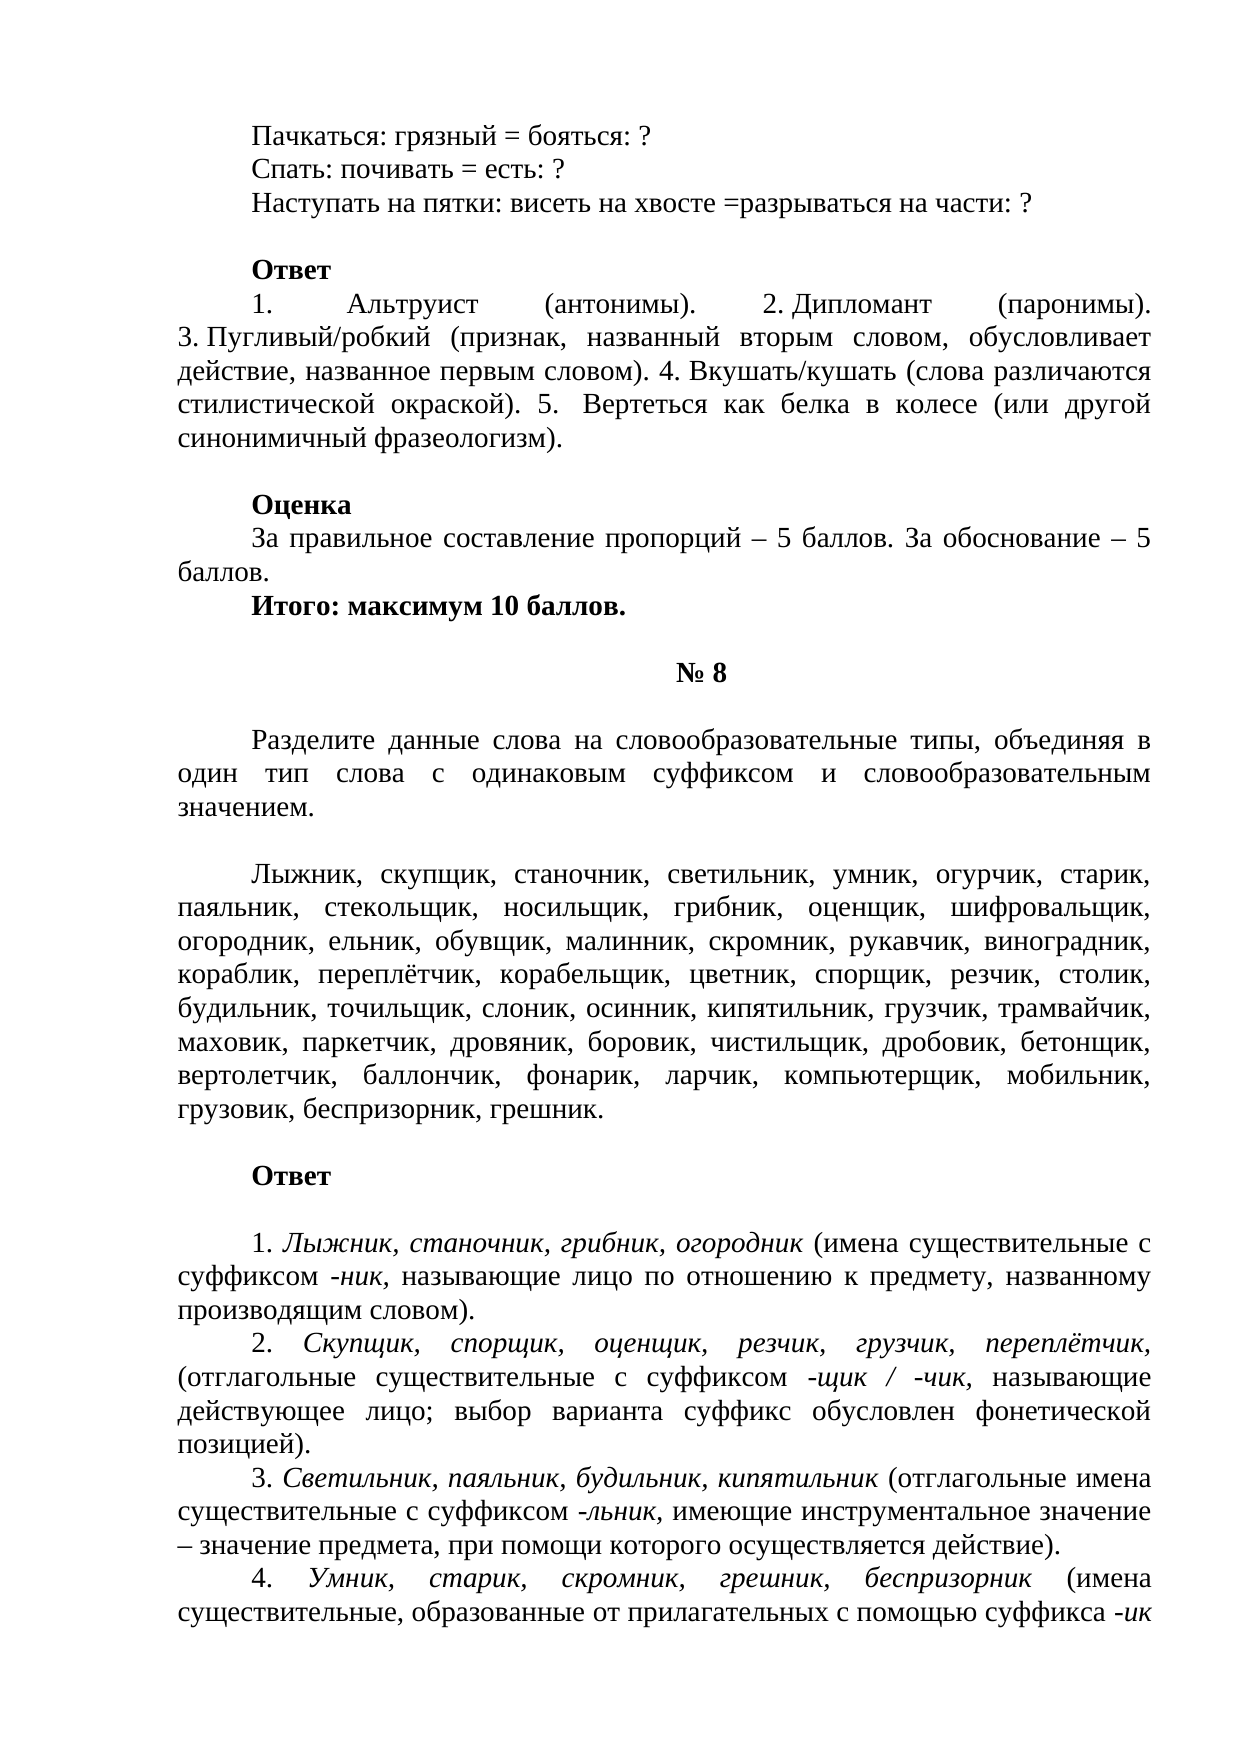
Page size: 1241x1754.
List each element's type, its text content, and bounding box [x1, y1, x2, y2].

text Пачкаться: грязный = бояться: ? [177, 118, 1152, 152]
text 1. Лыжник, станочник, грибник, огородник (имена существительные с суффиксом -ник, называющие лицо по отношению к предмету, названному производящим словом). [177, 1225, 1152, 1326]
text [177, 1560, 1152, 1627]
text № 8 [177, 655, 1152, 688]
text Наступать на пятки: висеть на хвосте =разрываться на части: ? [177, 185, 1152, 219]
text 3. Светильник, паяльник, будильник, кипятильник (отглагольные имена существительные с суффиксом -льник, имеющие инструментальное значение – значение предмета, при помощи которого осуществляется действие). [177, 1460, 1152, 1560]
text Ответ [177, 1158, 1152, 1191]
text Оценка [177, 487, 1152, 521]
text Спать: почивать = есть: ? [177, 152, 1152, 185]
text 2. Скупщик, спорщик, оценщик, резчик, грузчик, переплётчик, (отглагольные существительные с суффиксом -щик / -чик, называющие действующее лицо; выбор варианта суффикс обусловлен фонетической позицией). [177, 1326, 1152, 1460]
text За правильное составление пропорций – 5 баллов. За обоснование – 5 баллов. [177, 521, 1152, 588]
text 1. Альтруист (антонимы). 2. Дипломант (паронимы). 3. Пугливый/робкий (признак, названный вторым словом, обусловливает действие, названное первым словом). 4. Вкушать/кушать (слова различаются стилистической окраской). 5. Вертеться как белка в колесе (или другой синонимичный фразеологизм). [177, 286, 1152, 453]
text Итого: максимум 10 баллов. [177, 588, 1152, 621]
text Ответ [177, 252, 1152, 286]
text Разделите данные слова на словообразовательные типы, объединяя в один тип слова с одинаковым суффиксом и словообразовательным значением. [177, 722, 1152, 822]
text Лыжник, скупщик, станочник, светильник, умник, огурчик, старик, паяльник, стекольщик, носильщик, грибник, оценщик, шифровальщик, огородник, ельник, обувщик, малинник, скромник, рукавчик, виноградник, кораблик, переплётчик, корабельщик, цветник, спорщик, резчик, столик, будильник, точильщик, слоник, осинник, кипятильник, грузчик, трамвайчик, маховик, паркетчик, дровяник, боровик, чистильщик, дробовик, бетонщик, вертолетчик, баллончик, фонарик, ларчик, компьютерщик, мобильник, грузовик, беспризорник, грешник. [177, 856, 1152, 1124]
